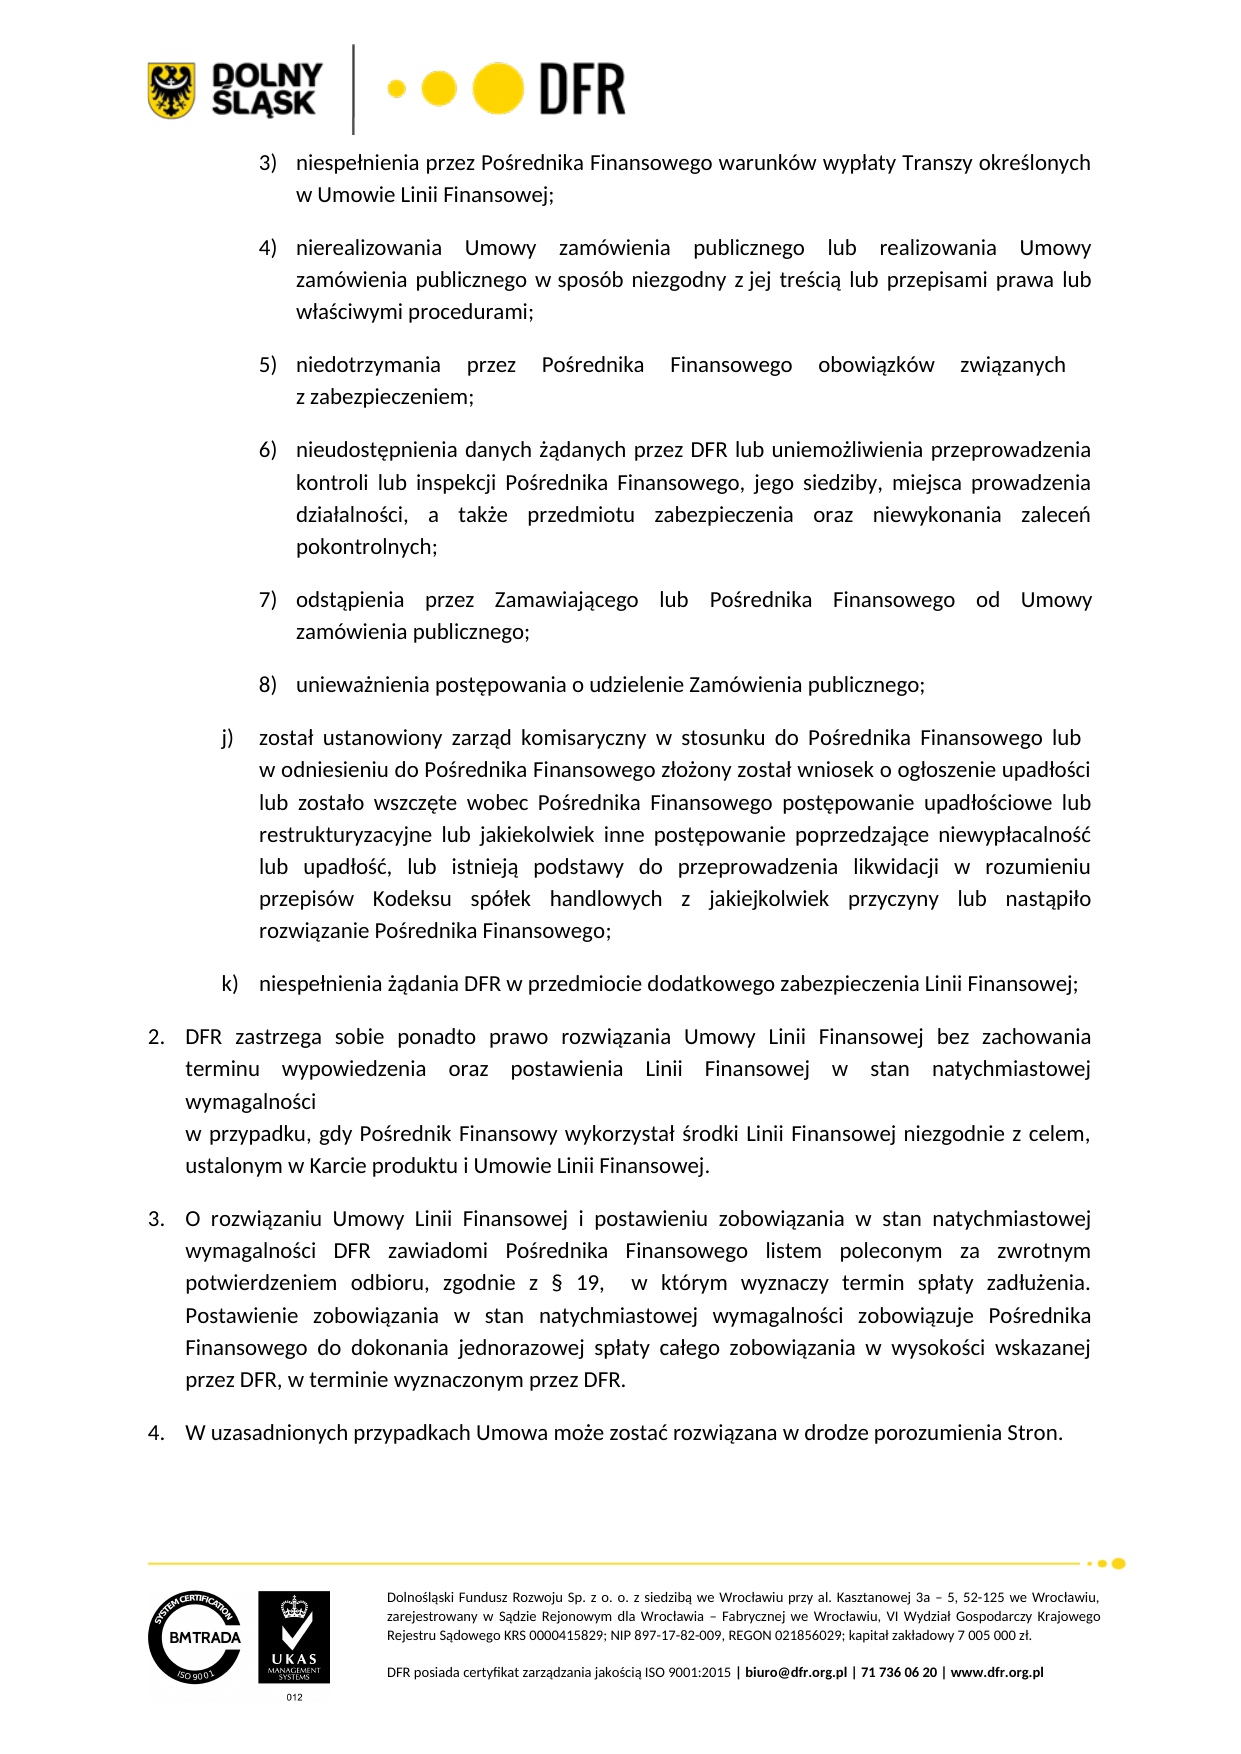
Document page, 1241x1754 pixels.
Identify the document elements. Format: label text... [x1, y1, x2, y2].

picture [147, 1540, 1236, 1702]
list nierealizowania Umowy zamówienia publicznego lub realizowania Umowy zamówienia publicznego w sposób niezgodny z jej treścią lub przepisami prawa lub właściwymi procedurami; [259, 233, 1093, 325]
list odstąpienia przez Zamawiającego lub Pośrednika Finansowego od Umowy zamówienia publicznego; [259, 585, 1093, 645]
list niedotrzymania przez Pośrednika Finansowego obowiązków związanych z zabezpieczeniem; [259, 350, 1093, 410]
list W uzasadnionych przypadkach Umowa może zostać rozwiązana w drodze porozumienia Stron. [148, 1418, 1093, 1446]
list niespełnienia żądania DFR w przedmiocie dodatkowego zabezpieczenia Linii Finansowej; [221, 969, 1093, 997]
list unieważnienia postępowania o udzielenie Zamówienia publicznego; [259, 670, 1093, 698]
list niespełnienia przez Pośrednika Finansowego warunków wypłaty Transzy określonych w Umowie Linii Finansowej; [259, 148, 1093, 208]
list został ustanowiony zarząd komisaryczny w stosunku do Pośrednika Finansowego lub w odniesieniu do Pośrednika Finansowego złożony został wniosek o ogłoszenie upadłości lub zostało wszczęte wobec Pośrednika Finansowego postępowanie upadłościowe lub restrukturyzacyjne lub jakiekolwiek inne postępowanie poprzedzające niewypłacalność lub upadłość, lub istnieją podstawy do przeprowadzenia likwidacji w rozumieniu przepisów Kodeksu spółek handlowych z jakiejkolwiek przyczyny lub nastąpiło rozwiązanie Pośrednika Finansowego; [221, 723, 1093, 944]
picture [147, 44, 626, 135]
list nieudostępnienia danych żądanych przez DFR lub uniemożliwienia przeprowadzenia kontroli lub inspekcji Pośrednika Finansowego, jego siedziby, miejsca prowadzenia działalności, a także przedmiotu zabezpieczenia oraz niewykonania zaleceń pokontrolnych; [259, 435, 1093, 560]
list DFR zastrzega sobie ponadto prawo rozwiązania Umowy Linii Finansowej bez zachowania terminu wypowiedzenia oraz postawienia Linii Finansowej w stan natychmiastowej wymagalności w przypadku, gdy Pośrednik Finansowy wykorzystał środki Linii Finansowej niezgodnie z celem, ustalonym w Karcie produktu i Umowie Linii Finansowej. [148, 1022, 1093, 1179]
list O rozwiązaniu Umowy Linii Finansowej i postawieniu zobowiązania w stan natychmiastowej wymagalności DFR zawiadomi Pośrednika Finansowego listem poleconym za zwrotnym potwierdzeniem odbioru, zgodnie z § 19, w którym wyznaczy termin spłaty zadłużenia. Postawienie zobowiązania w stan natychmiastowej wymagalności zobowiązuje Pośrednika Finansowego do dokonania jednorazowej spłaty całego zobowiązania w wysokości wskazanej przez DFR, w terminie wyznaczonym przez DFR. [148, 1204, 1093, 1393]
